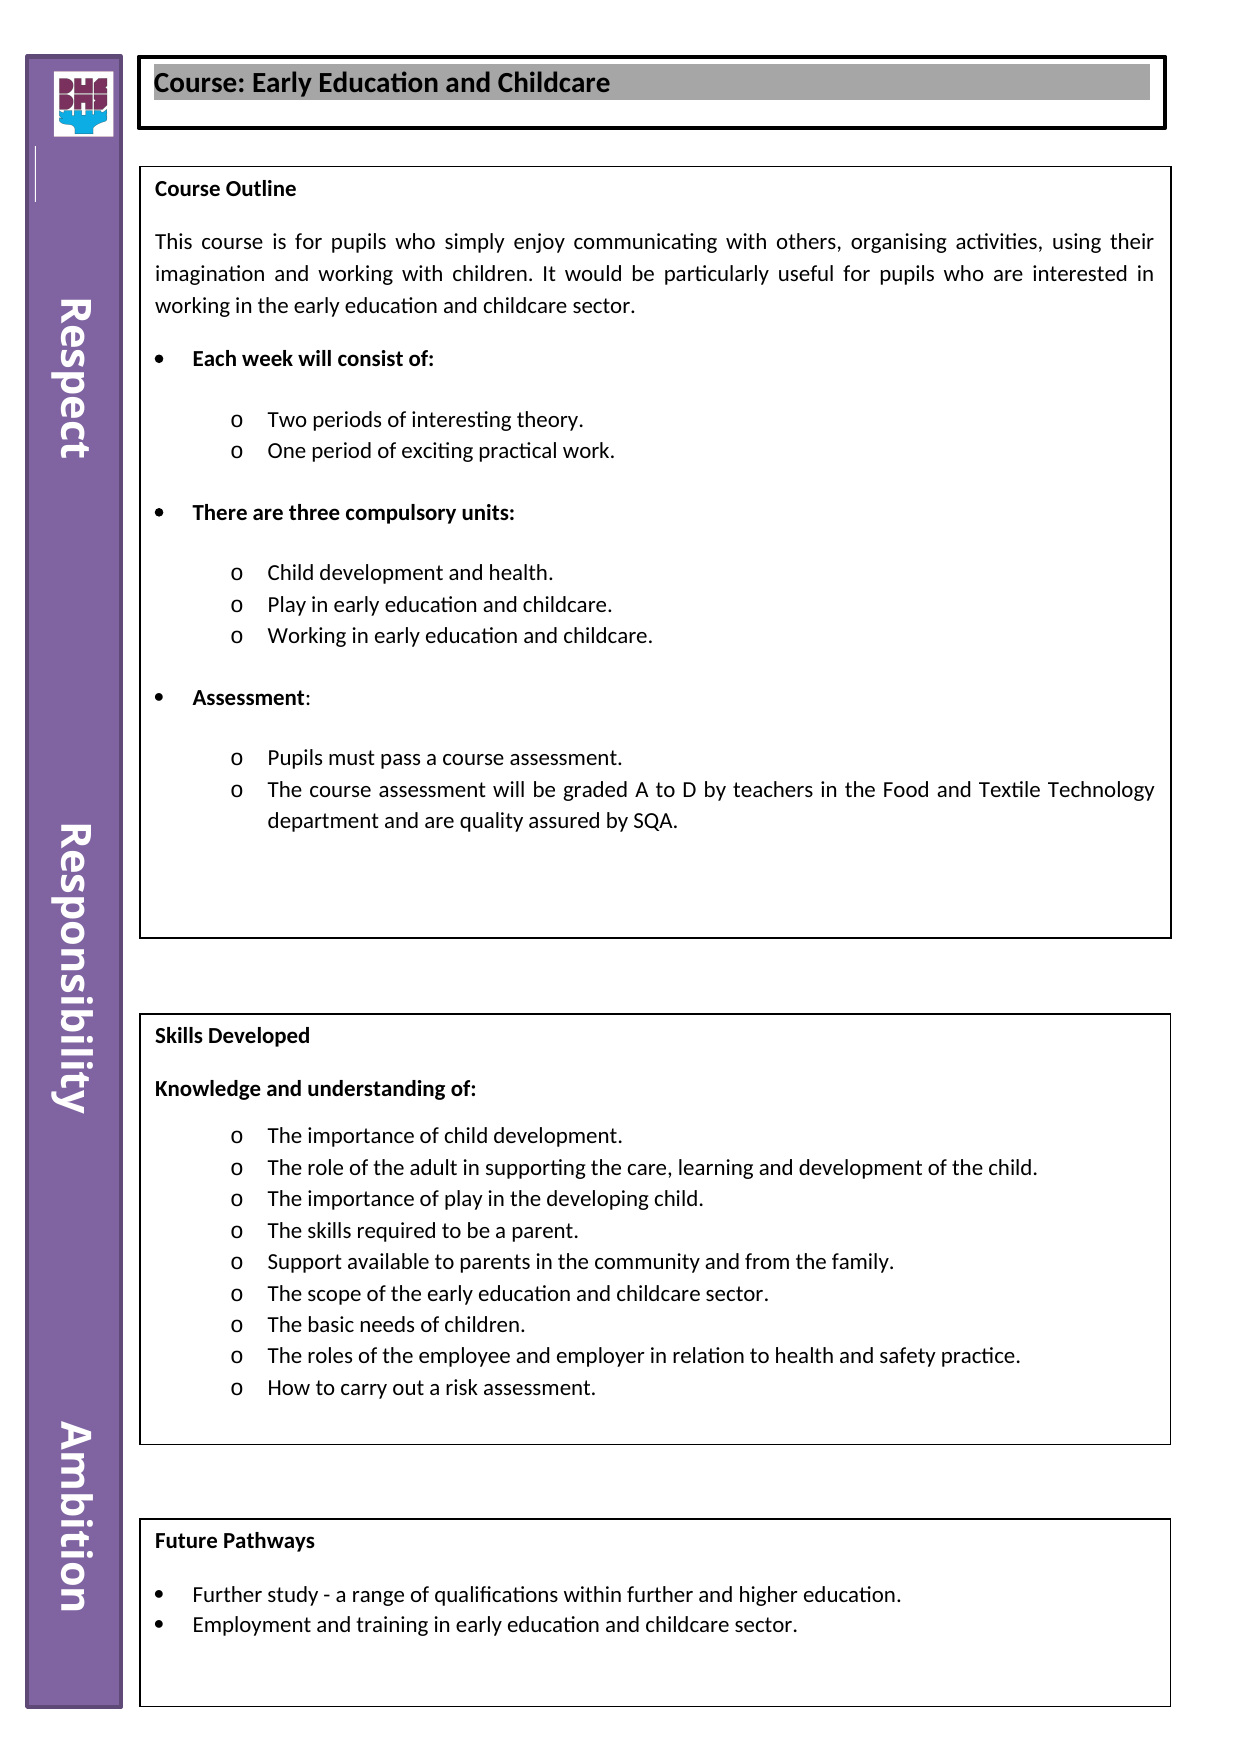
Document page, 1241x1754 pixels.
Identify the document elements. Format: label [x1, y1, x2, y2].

picture [53, 71, 114, 137]
